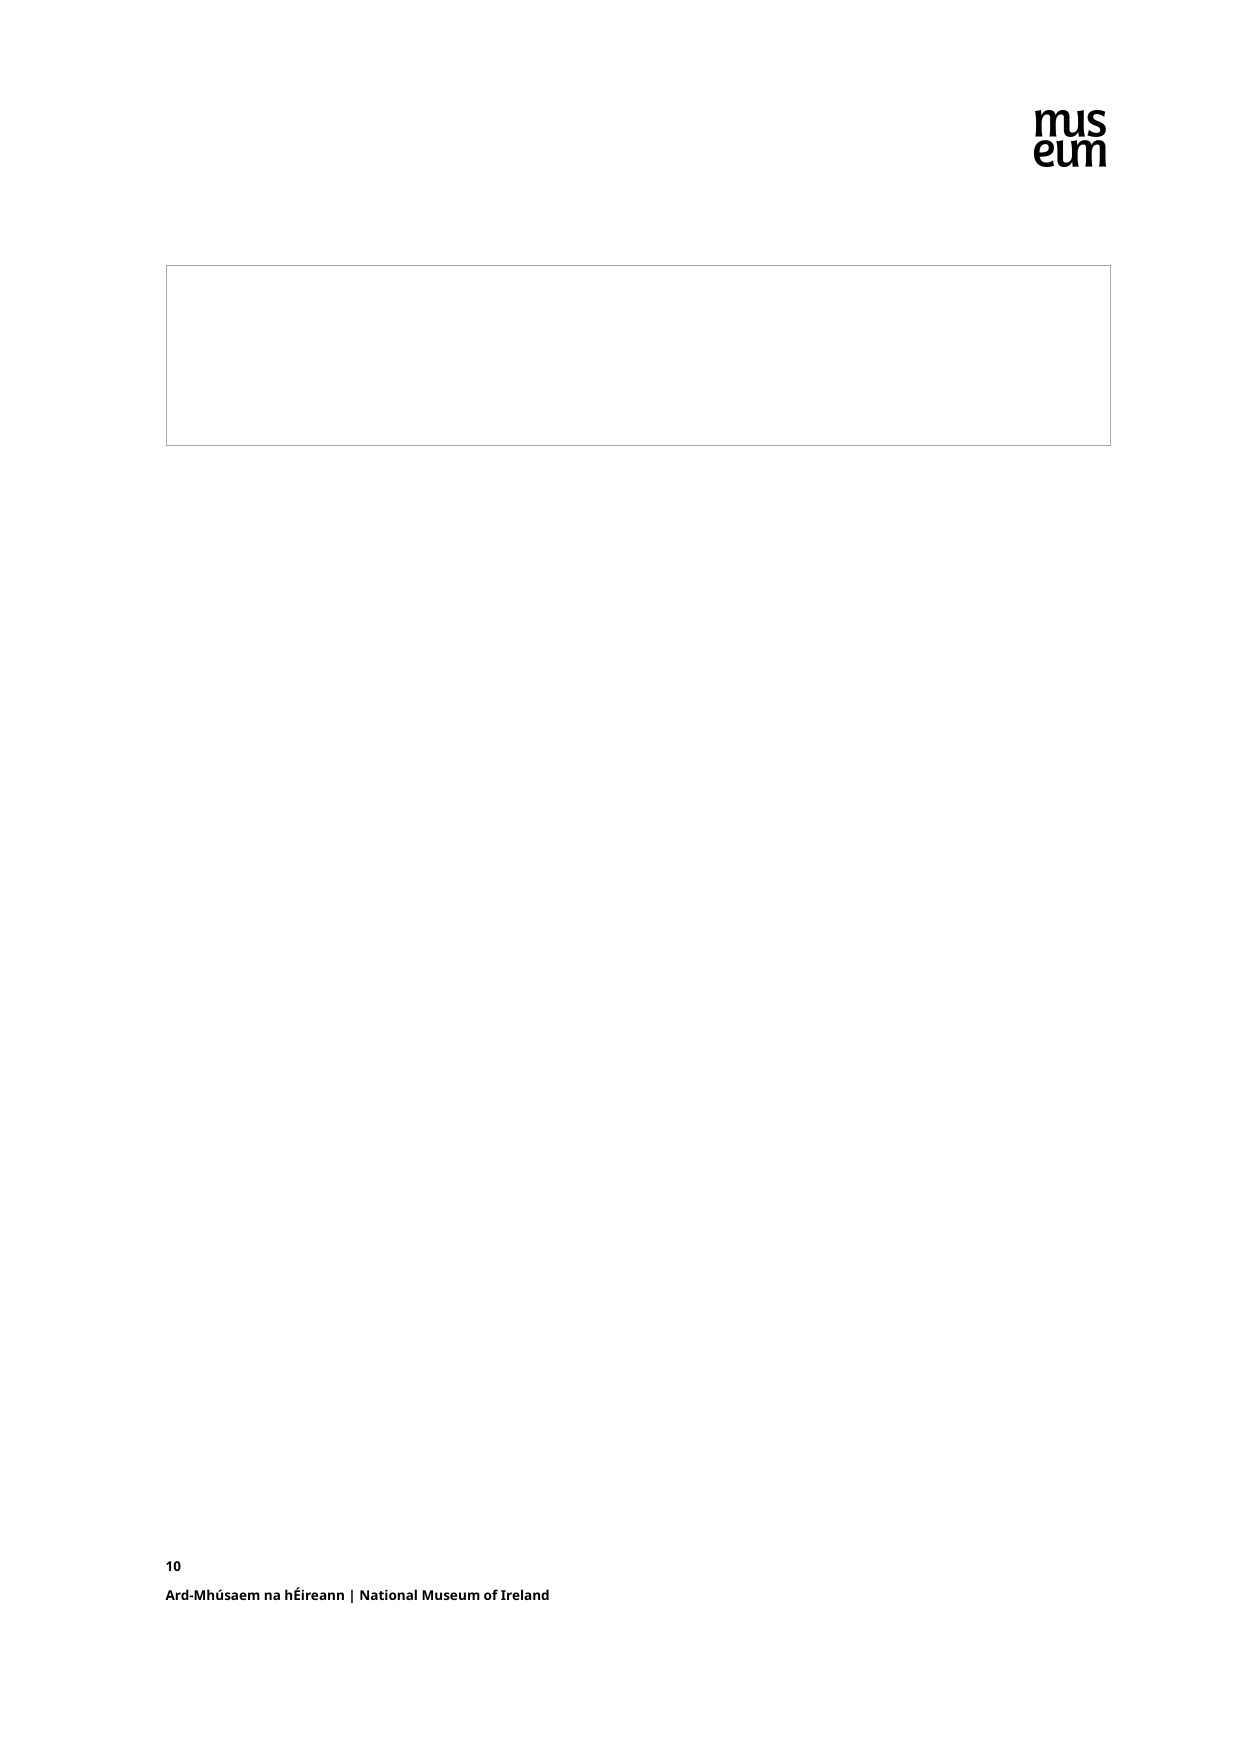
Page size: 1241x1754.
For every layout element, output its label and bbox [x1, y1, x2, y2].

table_cell [167, 266, 1110, 445]
picture [1033, 108, 1107, 168]
